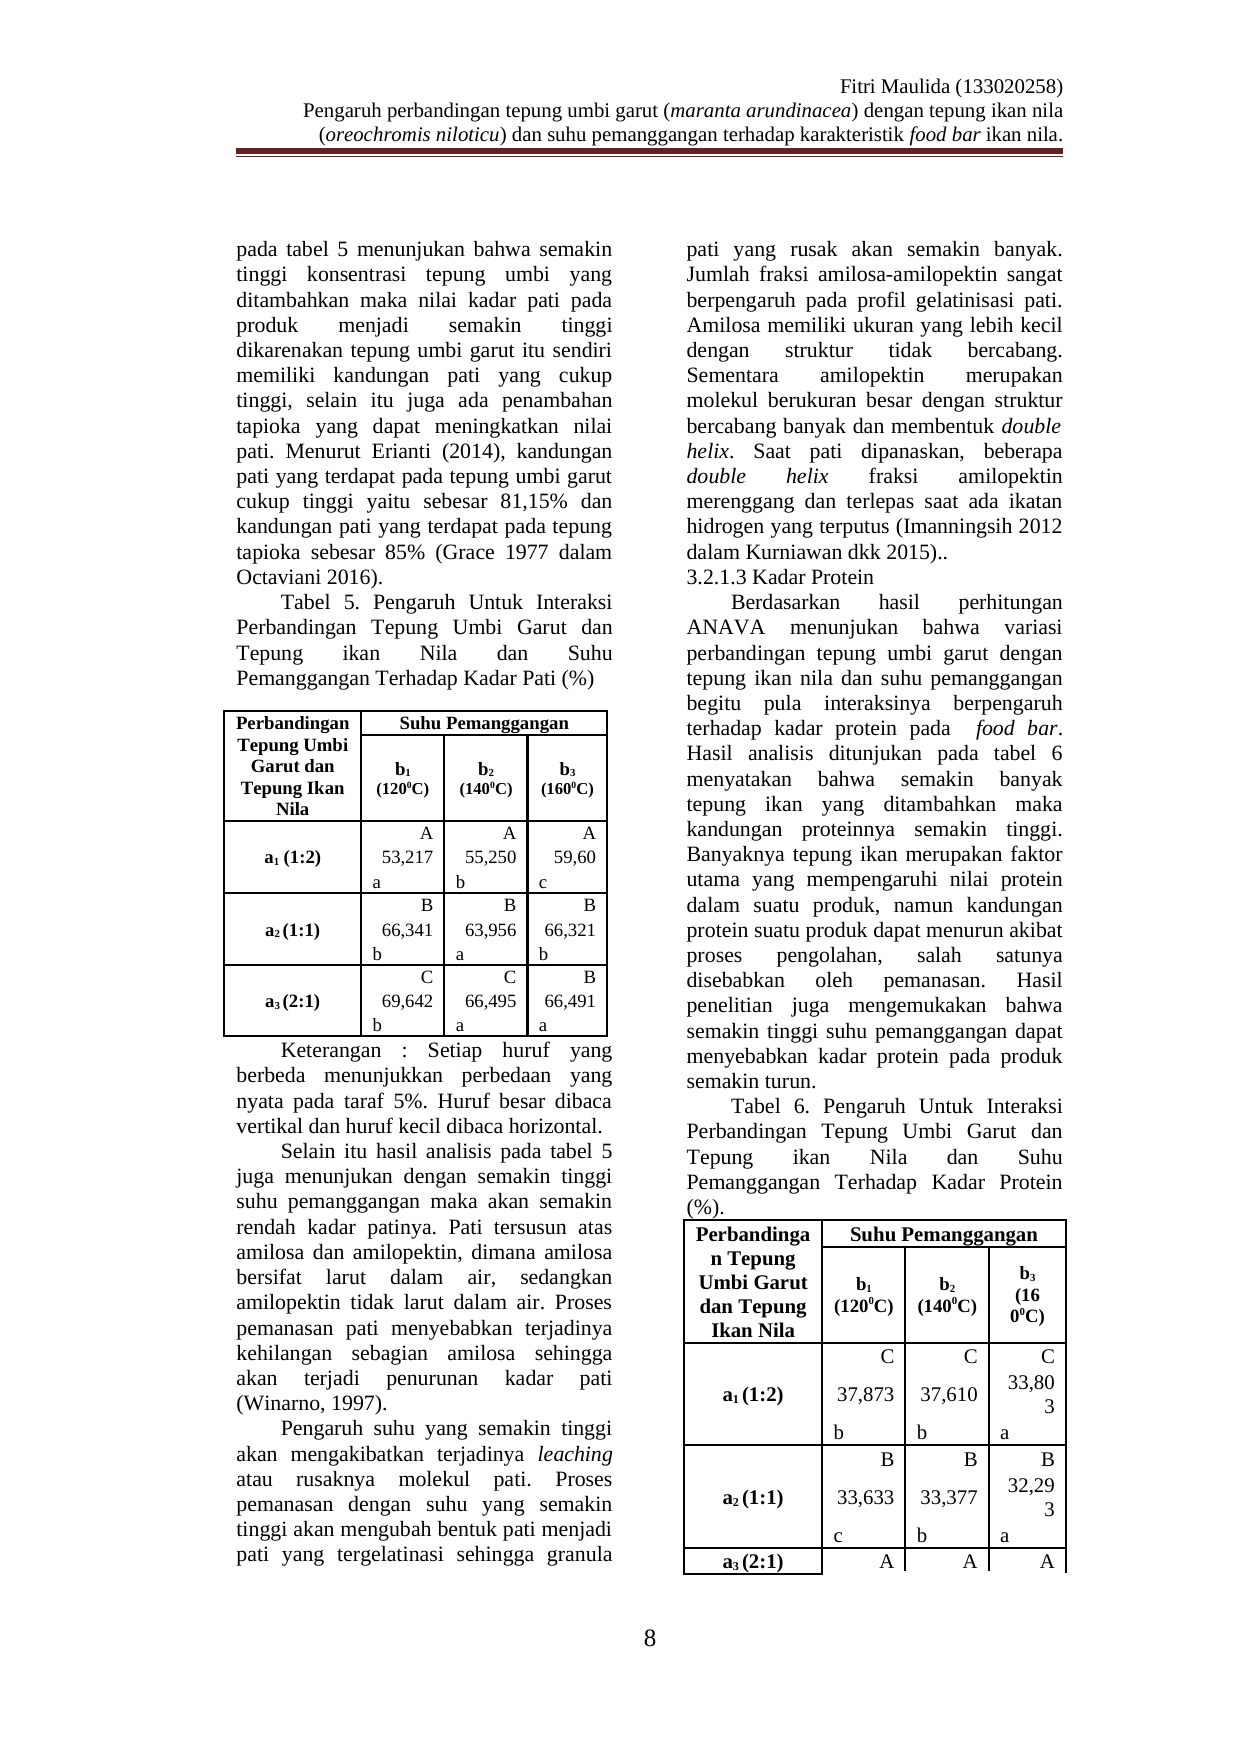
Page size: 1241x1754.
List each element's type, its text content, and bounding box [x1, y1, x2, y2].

table_cell a1 (1:2) [225, 822, 360, 892]
table_cell b3 (1600C) [990, 1248, 1065, 1342]
table_cell A [823, 1549, 905, 1573]
table_cell 33,377 [906, 1471, 988, 1521]
table_cell b [445, 869, 526, 892]
table_cell a [362, 869, 443, 892]
table_cell b [906, 1521, 988, 1547]
table_cell 66,341 [362, 916, 443, 941]
text Keterangan : Setiap huruf yang berbeda menunjukkan perbedaan yang nyata pada taraf 5%. Huruf besar dibaca vertikal dan huruf kecil dibaca horizontal. [236, 690, 613, 1138]
table_cell b [362, 1012, 443, 1035]
table_cell a [445, 941, 526, 964]
table_header Suhu Pemanggangan [362, 712, 606, 734]
table_header Perbandingan Tepung Umbi Garut dan Tepung Ikan Nila [685, 1221, 821, 1342]
table_cell b [906, 1418, 988, 1444]
text Tabel 5. Pengaruh Untuk Interaksi Perbandingan Tepung Umbi Garut dan Tepung ikan Nila dan Suhu Pemanggangan Terhadap Kadar Pati (%) [236, 589, 613, 690]
table_cell 66,321 [529, 916, 606, 941]
table_cell 66,495 [445, 988, 526, 1012]
table_cell a [990, 1521, 1065, 1547]
table_cell c [823, 1521, 904, 1547]
table_cell B [990, 1446, 1065, 1471]
table_cell C [990, 1344, 1065, 1368]
table_cell b2 (1400C) [906, 1248, 988, 1342]
table_cell A [989, 1549, 1065, 1573]
table_cell b [529, 941, 606, 964]
table_cell 69,642 [362, 988, 443, 1012]
table_cell a [445, 1012, 526, 1035]
table_cell b [362, 941, 443, 964]
table_cell c [529, 869, 606, 892]
table_cell 53,217 [362, 844, 443, 869]
table_cell a3 (2:1) [225, 966, 360, 1035]
table_cell a2 (1:1) [225, 894, 360, 964]
table_cell B [823, 1446, 904, 1471]
table_cell C [362, 966, 443, 988]
text 3.2.1.3 Kadar Protein [686, 564, 1063, 589]
text Pengaruh suhu yang semakin tinggi akan mengakibatkan terjadinya leaching atau rusaknya molekul pati. Proses pemanasan dengan suhu yang semakin tinggi akan mengubah bentuk pati menjadi pati yang tergelatinasi sehingga granula pati yang rusak akan semakin banyak. Jumlah fraksi amilosa-amilopektin sangat berpengaruh pada profil gelatinisasi pati. Amilosa memiliki ukuran yang lebih kecil dengan struktur tidak bercabang. Sementara amilopektin merupakan molekul berukuran besar dengan struktur bercabang banyak dan membentuk double helix. Saat pati dipanaskan, beberapa double helix fraksi amilopektin merenggang dan terlepas saat ada ikatan hidrogen yang terputus (Imanningsih 2012 dalam Kurniawan dkk 2015).. [686, 236, 1063, 564]
table_cell B [906, 1446, 988, 1471]
table_cell A [905, 1549, 988, 1573]
table_cell 55,250 [445, 844, 526, 869]
table_cell b3 (1600C) [529, 736, 606, 820]
table_cell 37,873 [823, 1368, 904, 1418]
table_cell C [906, 1344, 988, 1368]
table_cell C [823, 1344, 904, 1368]
table_cell b1 (1200C) [362, 736, 443, 820]
table_cell C [445, 966, 526, 988]
table_cell a1 (1:2) [685, 1344, 821, 1444]
text Selain itu hasil analisis pada tabel 5 juga menunjukan dengan semakin tinggi suhu pemanggangan maka akan semakin rendah kadar patinya. Pati tersusun atas amilosa dan amilopektin, dimana amilosa bersifat larut dalam air, sedangkan amilopektin tidak larut dalam air. Proses pemanasan pati menyebabkan terjadinya kehilangan sebagian amilosa sehingga akan terjadi penurunan kadar pati (Winarno, 1997). [236, 1138, 613, 1415]
table_cell 59,60 [529, 844, 606, 869]
table_cell 37,610 [906, 1368, 988, 1418]
table_cell a [529, 1012, 606, 1035]
text Tabel 6. Pengaruh Untuk Interaksi Perbandingan Tepung Umbi Garut dan Tepung ikan Nila dan Suhu Pemanggangan Terhadap Kadar Protein (%). [686, 1093, 1063, 1219]
table_cell 32,293 [990, 1471, 1065, 1521]
table_cell A [529, 822, 606, 843]
table_cell a [990, 1418, 1065, 1444]
table_cell b1 (1200C) [823, 1248, 904, 1342]
table_cell 33,633 [823, 1471, 904, 1521]
table_cell a3 (2:1) [685, 1549, 821, 1573]
table_cell b2 (1400C) [445, 736, 526, 820]
text Berdasarkan hasil perhitungan ANAVA menunjukan bahwa variasi perbandingan tepung umbi garut dengan tepung ikan nila dan suhu pemanggangan begitu pula interaksinya berpengaruh terhadap kadar protein pada food bar. Hasil analisis ditunjukan pada tabel 6 menyatakan bahwa semakin banyak tepung ikan yang ditambahkan maka kandungan proteinnya semakin tinggi. Banyaknya tepung ikan merupakan faktor utama yang mempengaruhi nilai protein dalam suatu produk, namun kandungan protein suatu produk dapat menurun akibat proses pengolahan, salah satunya disebabkan oleh pemanasan. Hasil penelitian juga mengemukakan bahwa semakin tinggi suhu pemanggangan dapat menyebabkan kadar protein pada produk semakin turun. [686, 589, 1063, 1093]
table_cell 33,803 [990, 1368, 1065, 1418]
table_header Suhu Pemanggangan [823, 1221, 1065, 1246]
table_cell 66,491 [529, 988, 606, 1012]
table_cell 63,956 [445, 916, 526, 941]
table_cell A [362, 822, 443, 843]
table_cell B [445, 894, 526, 916]
table_cell B [529, 966, 606, 988]
table_cell b [823, 1418, 904, 1444]
table_cell B [529, 894, 606, 916]
table_cell A [445, 822, 526, 843]
table_header Perbandingan Tepung Umbi Garut dan Tepung Ikan Nila [225, 712, 360, 820]
table_cell B [362, 894, 443, 916]
text Pengaruh suhu yang semakin tinggi akan mengakibatkan terjadinya leaching atau rusaknya molekul pati. Proses pemanasan dengan suhu yang semakin tinggi akan mengubah bentuk pati menjadi pati yang tergelatinasi sehingga granula pati yang rusak akan semakin banyak. Jumlah fraksi amilosa-amilopektin sangat berpengaruh pada profil gelatinisasi pati. Amilosa memiliki ukuran yang lebih kecil dengan struktur tidak bercabang. Sementara amilopektin merupakan molekul berukuran besar dengan struktur bercabang banyak dan membentuk double helix. Saat pati dipanaskan, beberapa double helix fraksi amilopektin merenggang dan terlepas saat ada ikatan hidrogen yang terputus (Imanningsih 2012 dalam Kurniawan dkk 2015).. [236, 1415, 613, 1567]
table_cell a2 (1:1) [685, 1446, 821, 1547]
